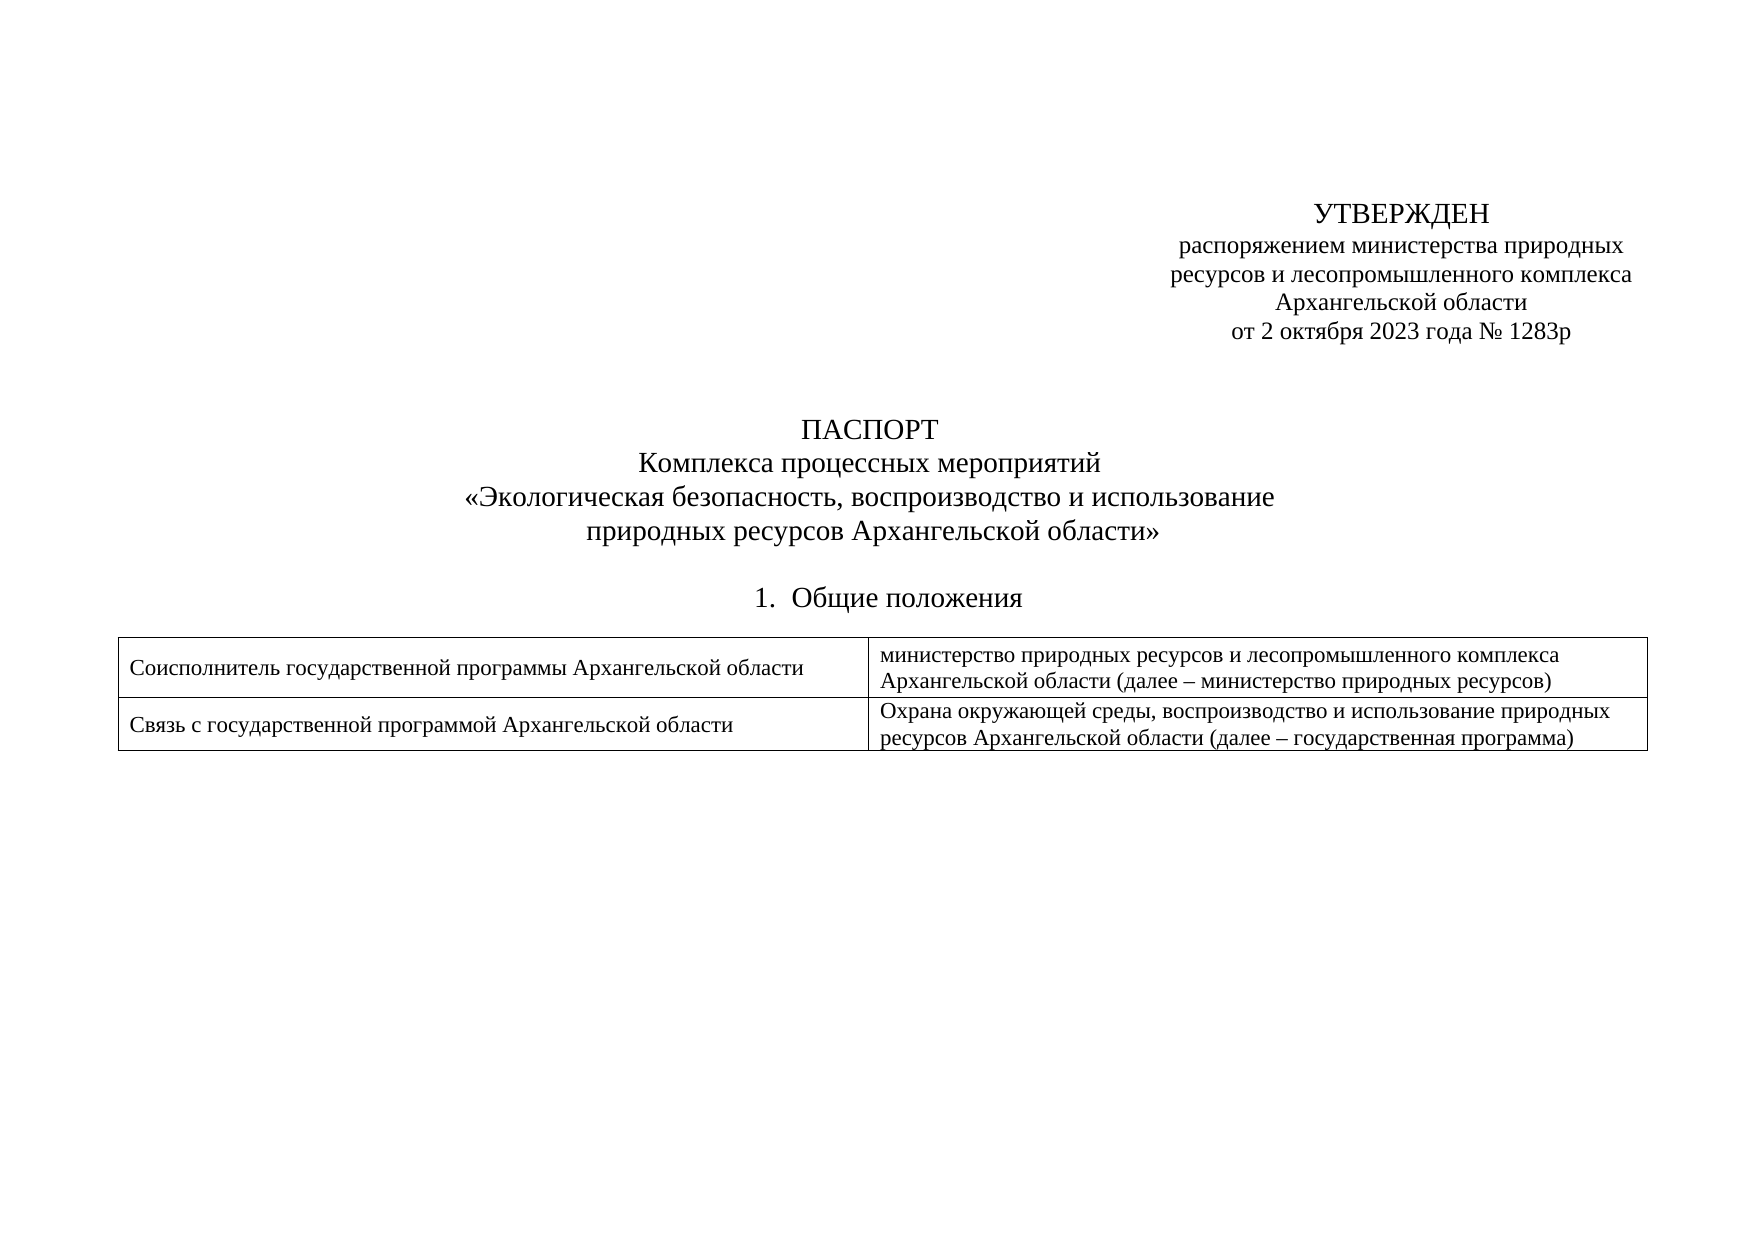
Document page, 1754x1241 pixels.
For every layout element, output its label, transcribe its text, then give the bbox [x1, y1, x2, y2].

table_header УТВЕРЖДЕН распоряжением министерства природных ресурсов и лесопромышленного комплекса Архангельской области от 2 октября 2023 года № 1283р [1155, 196, 1647, 345]
table_header министерство природных ресурсов и лесопромышленного комплекса Архангельской области (далее – министерство природных ресурсов) [869, 638, 1647, 697]
text «Экологическая безопасность, воспроизводство и использование [103, 479, 1636, 513]
list Общие положения [141, 580, 1636, 613]
table_header Соисполнитель государственной программы Архангельской области [119, 638, 868, 697]
text Комплекса процессных мероприятий [103, 446, 1636, 479]
text природных ресурсов Архангельской области» [103, 513, 1636, 546]
table_cell Охрана окружающей среды, воспроизводство и использование природных ресурсов Архангельской области (далее – государственная программа) [869, 698, 1647, 750]
table_cell Связь с государственной программой Архангельской области [119, 698, 868, 750]
text ПАСПОРТ [103, 412, 1636, 446]
